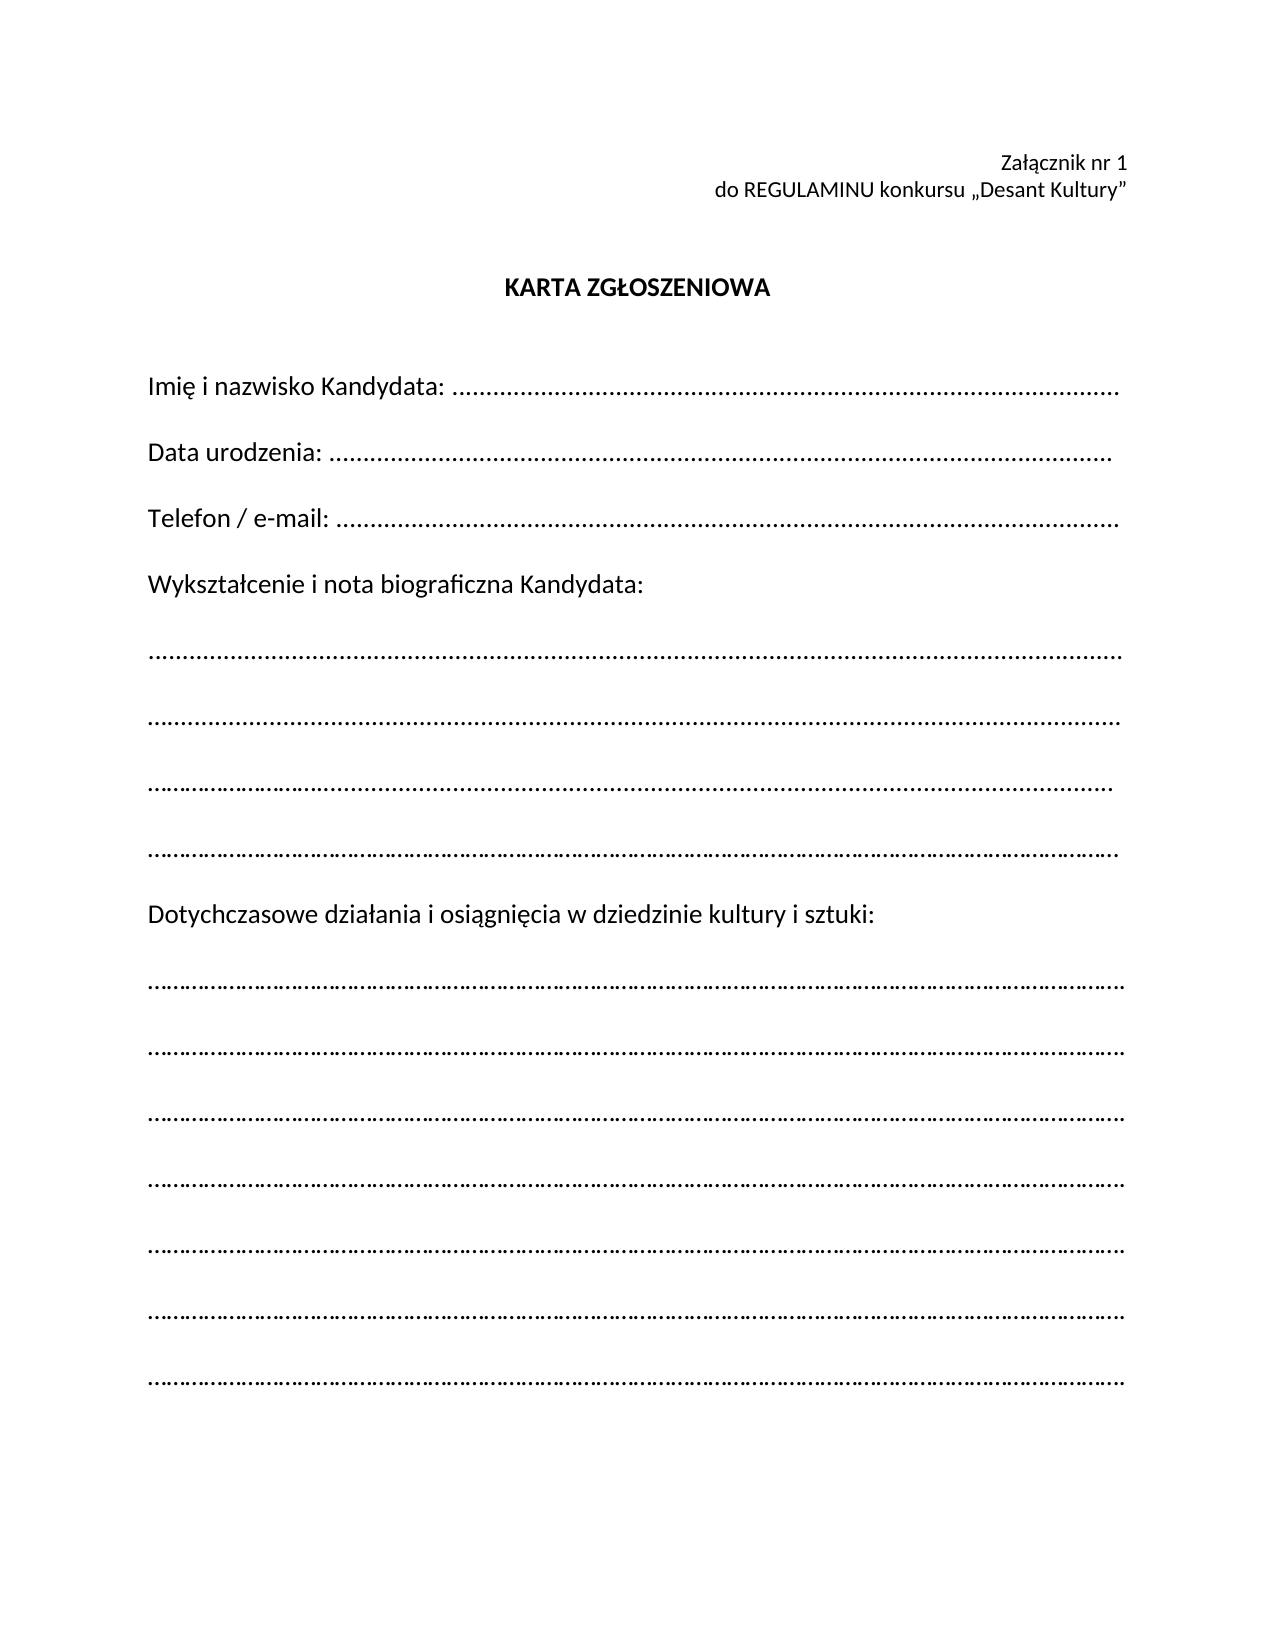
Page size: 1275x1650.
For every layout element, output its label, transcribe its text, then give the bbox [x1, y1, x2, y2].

text Imię i nazwisko Kandydata: .................................................................................................. [148, 369, 1127, 402]
text …………………………………………………………………………………………………………………………………………. [148, 1029, 1127, 1062]
text …………………………………………………………………………………………………………………………………………. [148, 1293, 1127, 1326]
text Wykształcenie i nota biograficzna Kandydata: [148, 567, 1127, 600]
text Telefon / e-mail: ................................................................................................................... [148, 501, 1127, 534]
text Data urodzenia: ................................................................................................................... [148, 435, 1127, 468]
text ............................................................................................................................................... [148, 633, 1127, 666]
text …………………………………………………………………………………………………………………………………………. [148, 1095, 1127, 1128]
text …………………………………………………………………………………………………………………………………………. [148, 1227, 1127, 1260]
text KARTA ZGŁOSZENIOWA [148, 270, 1127, 303]
text …………………………………………………………………………………………………………………………………………. [148, 963, 1127, 996]
text do REGULAMINU konkursu „Desant Kultury” [148, 176, 1127, 204]
text ………………………..................................................................................................................... [148, 765, 1127, 798]
text Załącznik nr 1 [148, 148, 1127, 176]
text …............................................................................................................................................ [148, 699, 1127, 732]
text Dotychczasowe działania i osiągnięcia w dziedzinie kultury i sztuki: [148, 897, 1127, 930]
text ………………………………………………………………………………………………………………………………………… [148, 831, 1127, 864]
text …………………………………………………………………………………………………………………………………………. [148, 1359, 1127, 1392]
text …………………………………………………………………………………………………………………………………………. [148, 1161, 1127, 1194]
